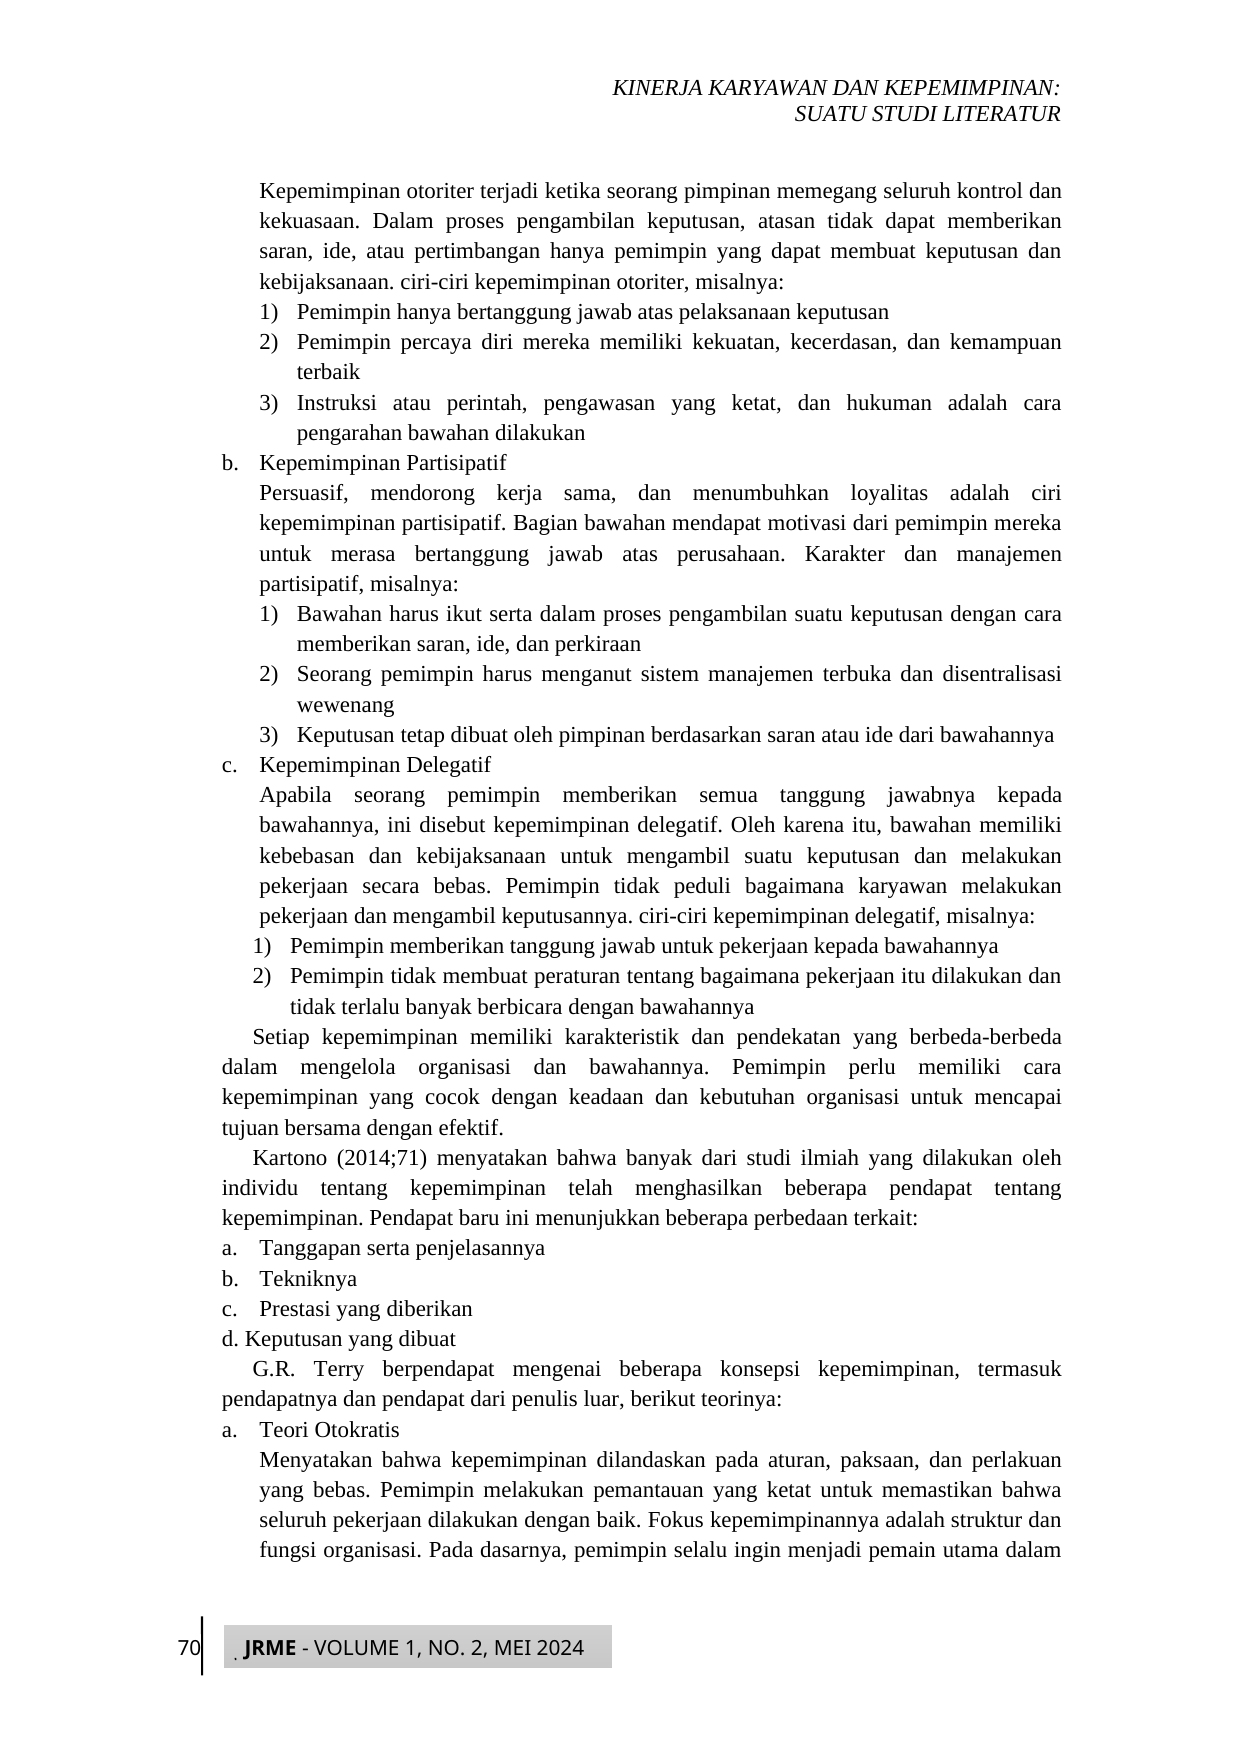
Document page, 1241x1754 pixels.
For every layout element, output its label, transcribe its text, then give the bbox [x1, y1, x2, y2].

list Instruksi atau perintah, pengawasan yang ketat, dan hukuman adalah cara pengarahan bawahan dilakukan [259, 389, 1063, 445]
list Pemimpin memberikan tanggung jawab untuk pekerjaan kepada bawahannya [252, 932, 1063, 959]
text Kepemimpinan otoriter terjadi ketika seorang pimpinan memegang seluruh kontrol dan kekuasaan. Dalam proses pengambilan keputusan, atasan tidak dapat memberikan saran, ide, atau pertimbangan hanya pemimpin yang dapat membuat keputusan dan kebijaksanaan. ciri-ciri kepemimpinan otoriter, misalnya: [259, 177, 1063, 294]
text d. Keputusan yang dibuat [222, 1325, 1063, 1351]
list Pemimpin tidak membuat peraturan tentang bagaimana pekerjaan itu dilakukan dan tidak terlalu banyak berbicara dengan bawahannya [252, 963, 1063, 1019]
text berpendapat mengenai beberapa konsepsi kepemimpinan, termasuk pendapatnya dan pendapat dari penulis luar, berikut teorinya: [222, 1355, 1063, 1412]
list Tanggapan serta penjelasannya [222, 1234, 1063, 1261]
list Pemimpin percaya diri mereka memiliki kekuatan, kecerdasan, dan kemampuan terbaik [259, 328, 1063, 385]
list Pemimpin hanya bertanggung jawab atas pelaksanaan keputusan [259, 298, 1063, 324]
text Apabila seorang pemimpin memberikan semua tanggung jawabnya kepada bawahannya, ini disebut kepemimpinan delegatif. Oleh karena itu, bawahan memiliki kebebasan dan kebijaksanaan untuk mengambil suatu keputusan dan melakukan pekerjaan secara bebas. Pemimpin tidak peduli bagaimana karyawan melakukan pekerjaan dan mengambil keputusannya. ciri-ciri kepemimpinan delegatif, misalnya: [259, 781, 1063, 928]
list Tekniknya [222, 1265, 1063, 1291]
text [259, 1446, 1063, 1563]
list Prestasi yang diberikan [222, 1295, 1063, 1321]
list Keputusan tetap dibuat oleh pimpinan berdasarkan saran atau ide dari bawahannya [259, 721, 1063, 747]
text menyatakan bahwa banyak dari studi ilmiah yang dilakukan oleh individu tentang kepemimpinan telah menghasilkan beberapa pendapat tentang kepemimpinan. Pendapat baru ini menunjukkan beberapa perbedaan terkait: [222, 1144, 1063, 1231]
list Bawahan harus ikut serta dalam proses pengambilan suatu keputusan dengan cara memberikan saran, ide, dan perkiraan [259, 600, 1063, 657]
list Kepemimpinan Partisipatif [222, 449, 1063, 475]
list Kepemimpinan Delegatif [222, 751, 1063, 777]
text Setiap kepemimpinan memiliki karakteristik dan pendekatan yang berbeda-berbeda dalam mengelola organisasi dan bawahannya. Pemimpin perlu memiliki cara kepemimpinan yang cocok dengan keadaan dan kebutuhan organisasi untuk mencapai tujuan bersama dengan efektif. [222, 1023, 1063, 1140]
list Seorang pemimpin harus menganut sistem manajemen terbuka dan disentralisasi wewenang [259, 661, 1063, 717]
text Persuasif, mendorong kerja sama, dan menumbuhkan loyalitas adalah ciri kepemimpinan partisipatif. Bagian bawahan mendapat motivasi dari pemimpin mereka untuk merasa bertanggung jawab atas perusahaan. Karakter dan manajemen partisipatif, misalnya: [259, 479, 1063, 596]
list Teori Otokratis [222, 1416, 1063, 1442]
